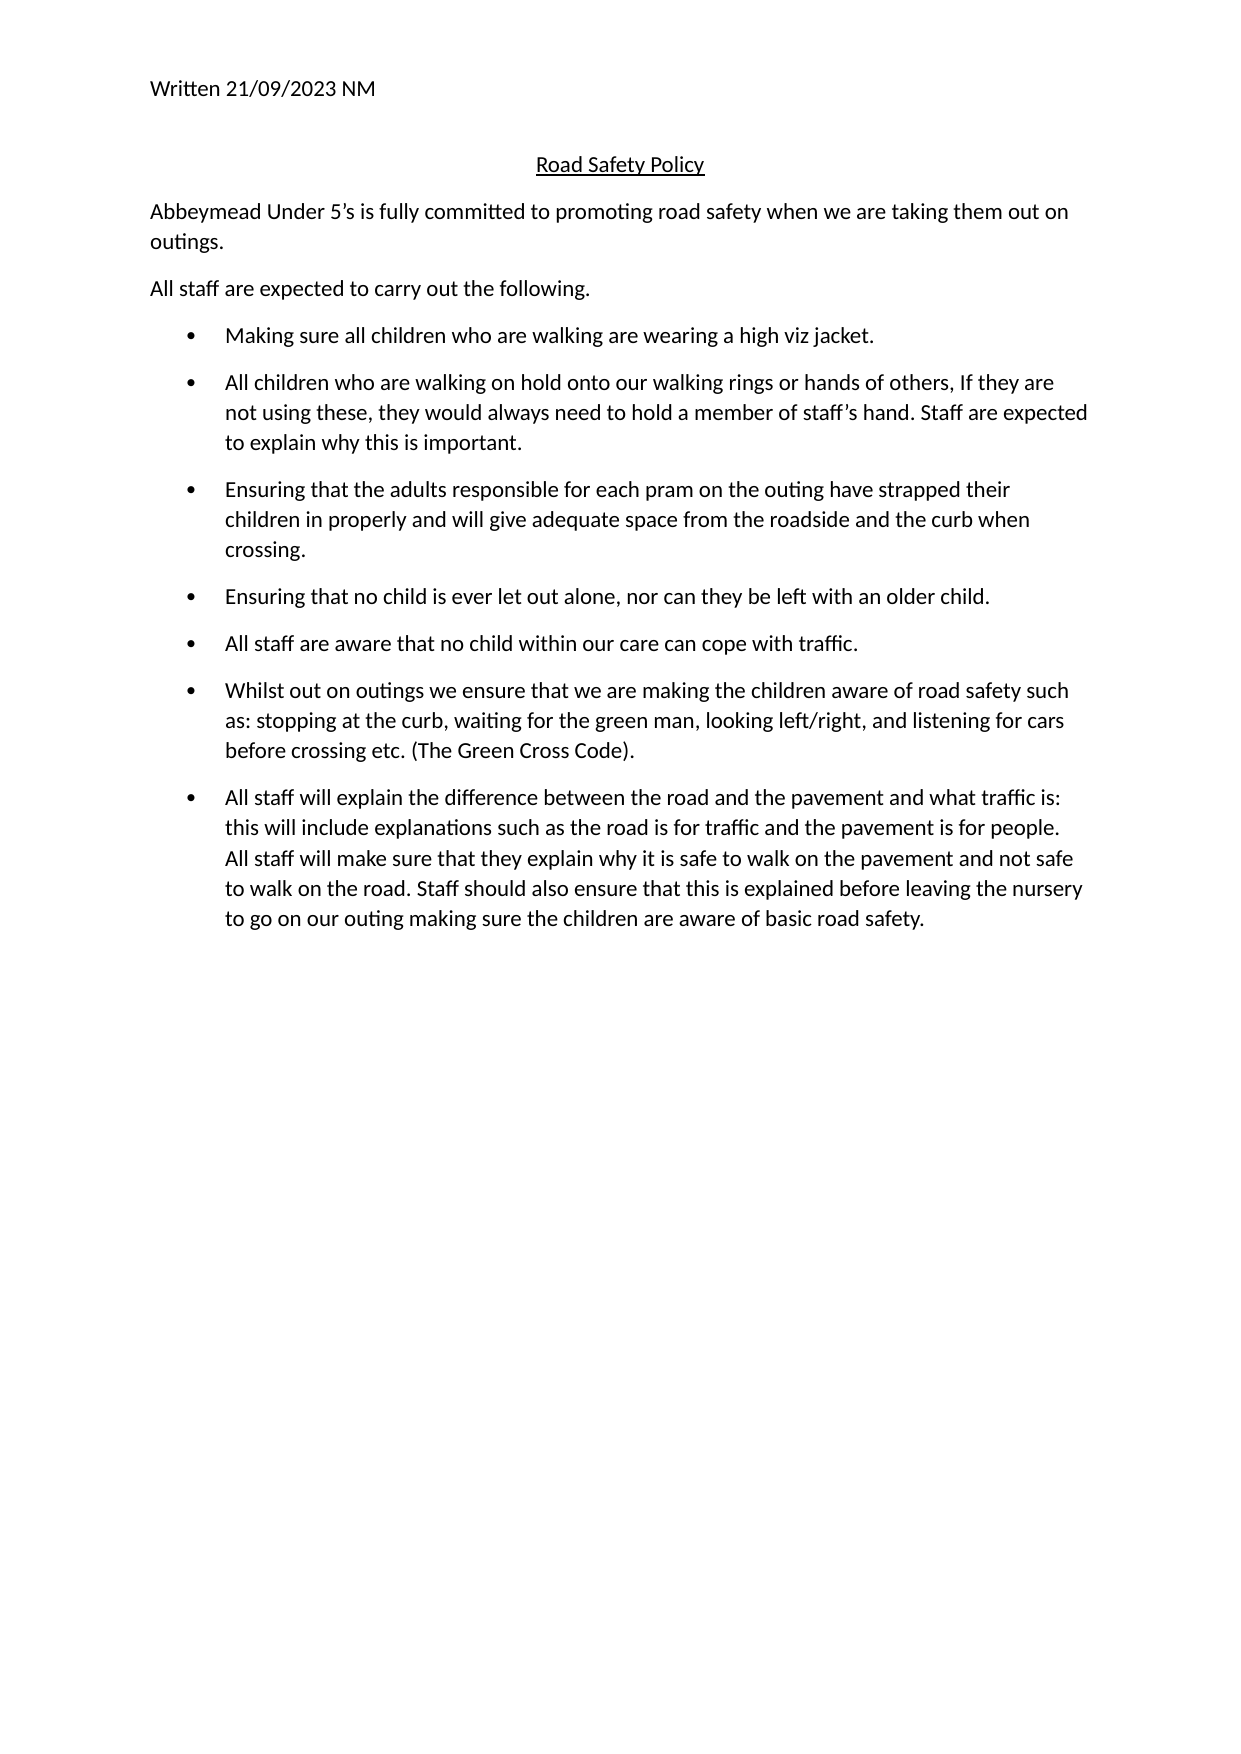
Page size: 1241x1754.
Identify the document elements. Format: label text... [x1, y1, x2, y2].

text Road Safety Policy [150, 150, 1090, 178]
list Ensuring that no child is ever let out alone, nor can they be left with an older child. [187, 582, 1090, 610]
list All staff are aware that no child within our care can cope with traffic. [187, 629, 1090, 657]
text All staff are expected to carry out the following. [150, 274, 1090, 302]
list Ensuring that the adults responsible for each pram on the outing have strapped their children in properly and will give adequate space from the roadside and the curb when crossing. [187, 475, 1090, 563]
text Abbeymead Under 5’s is fully committed to promoting road safety when we are taking them out on outings. [150, 197, 1090, 255]
list All children who are walking on hold onto our walking rings or hands of others, If they are not using these, they would always need to hold a member of staff’s hand. Staff are expected to explain why this is important. [187, 368, 1090, 456]
list Whilst out on outings we ensure that we are making the children aware of road safety such as: stopping at the curb, waiting for the green man, looking left/right, and listening for cars before crossing etc. (The Green Cross Code). [187, 676, 1090, 764]
list All staff will explain the difference between the road and the pavement and what traffic is: this will include explanations such as the road is for traffic and the pavement is for people. All staff will make sure that they explain why it is safe to walk on the pavement and not safe to walk on the road. Staff should also ensure that this is explained before leaving the nursery to go on our outing making sure the children are aware of basic road safety. [187, 783, 1090, 932]
list Making sure all children who are walking are wearing a high viz jacket. [187, 321, 1090, 349]
